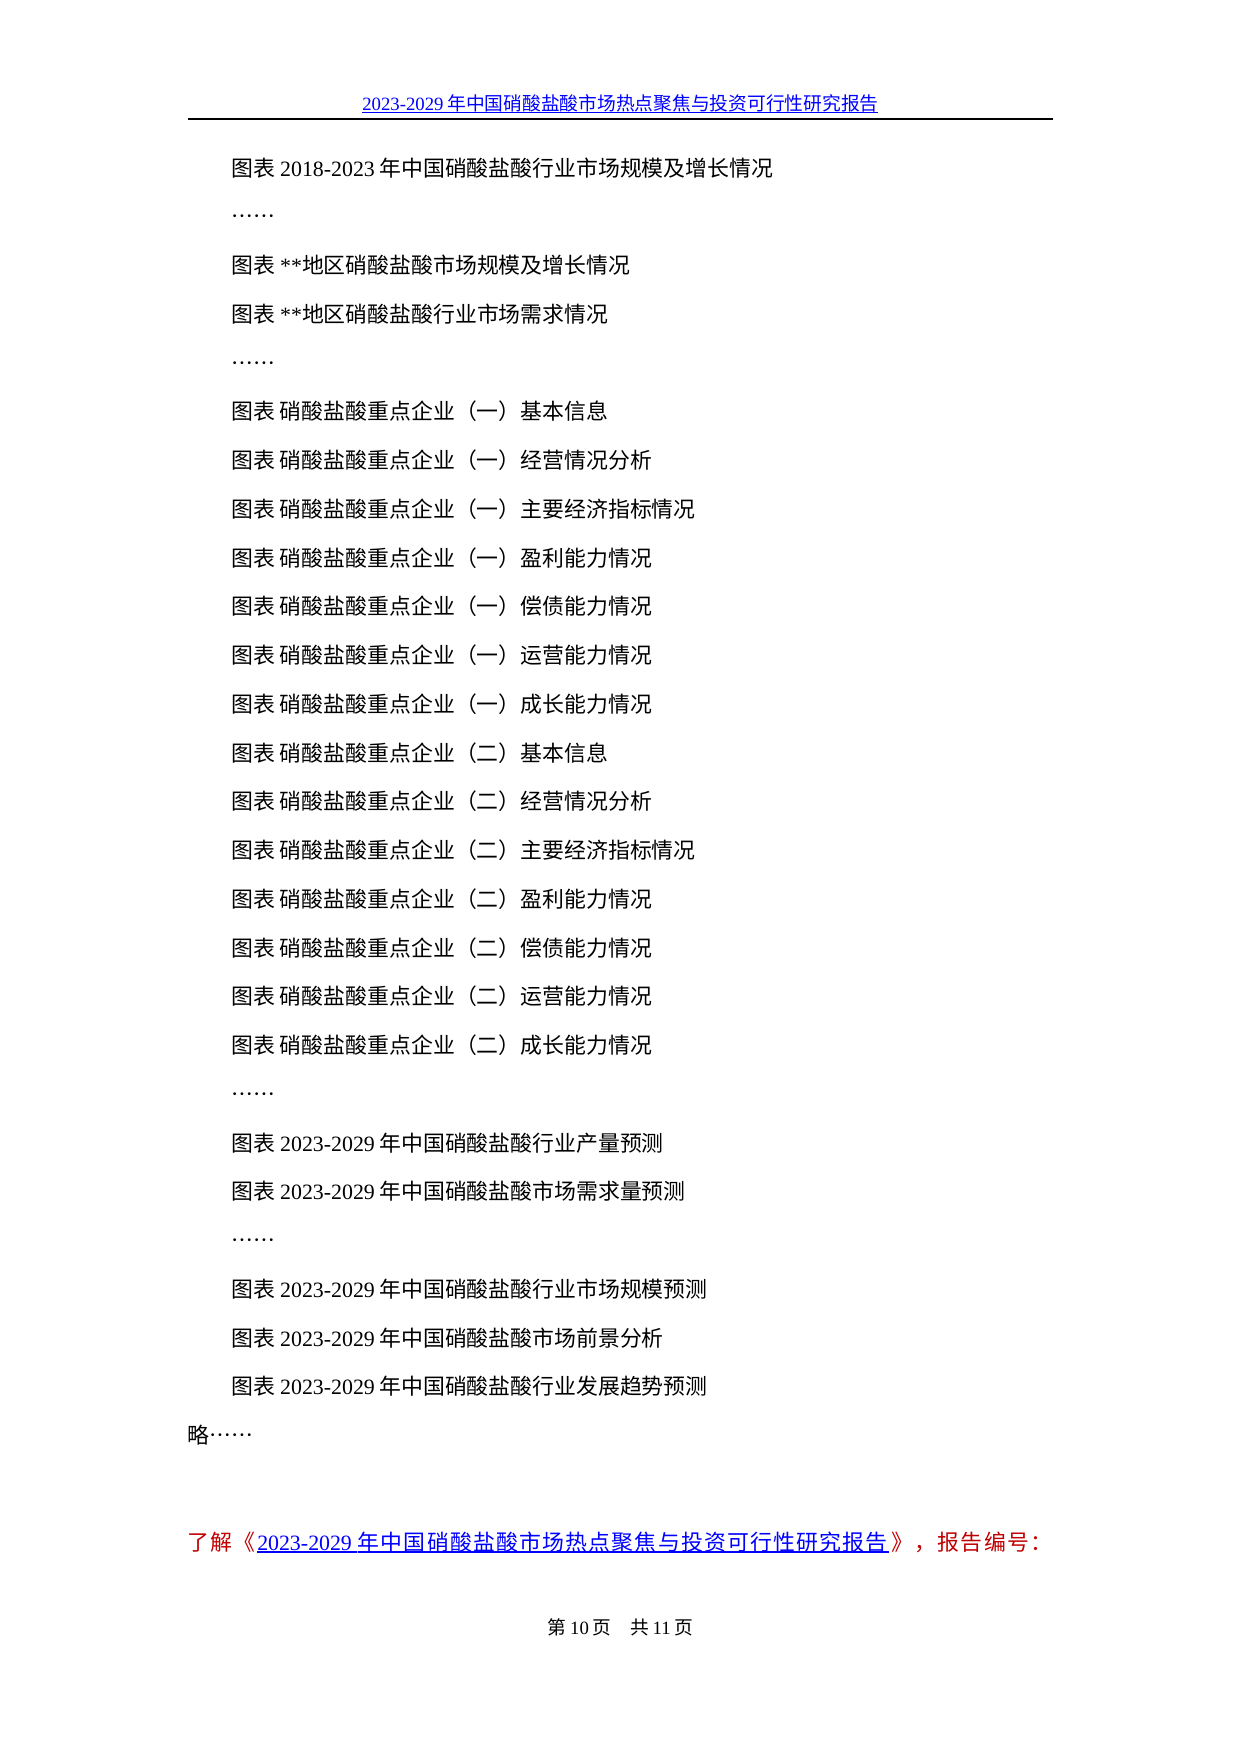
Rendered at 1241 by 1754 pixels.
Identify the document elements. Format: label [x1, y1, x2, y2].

text [187, 150, 1053, 1450]
text [187, 1524, 1053, 1557]
